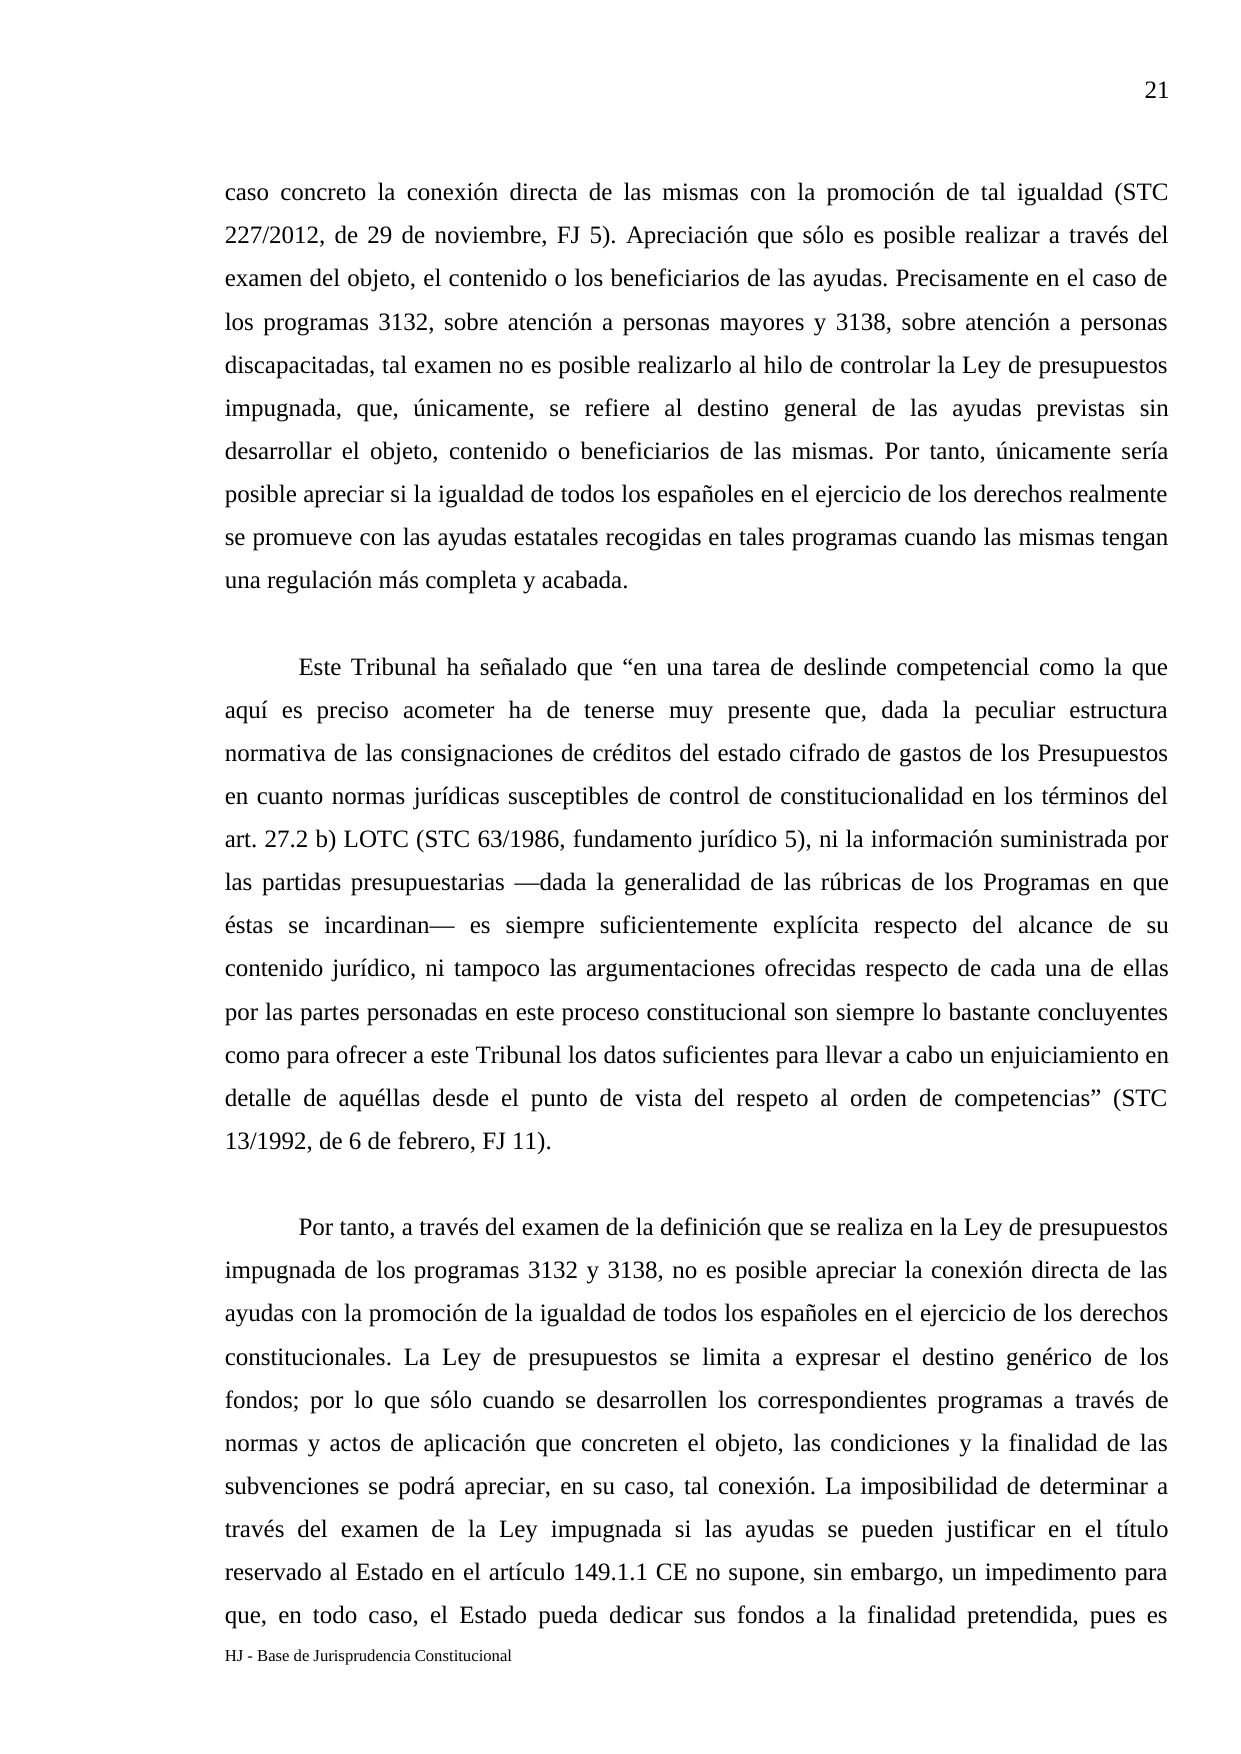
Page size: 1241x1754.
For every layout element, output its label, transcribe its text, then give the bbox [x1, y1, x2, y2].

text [224, 177, 1169, 594]
text Este Tribunal ha señalado que “en una tarea de deslinde competencial como la que aquí es preciso acometer ha de tenerse muy presente que, dada la peculiar estructura normativa de las consignaciones de créditos del estado cifrado de gastos de los Presupuestos en cuanto normas jurídicas susceptibles de control de constitucionalidad en los términos del art. 27.2 b) LOTC (STC 63/1986, fundamento jurídico 5), ni la información suministrada por las partidas presupuestarias —dada la generalidad de las rúbricas de los Programas en que éstas se incardinan— es siempre suficientemente explícita respecto del alcance de su contenido jurídico, ni tampoco las argumentaciones ofrecidas respecto de cada una de ellas por las partes personadas en este proceso constitucional son siempre lo bastante concluyentes como para ofrecer a este Tribunal los datos suficientes para llevar a cabo un enjuiciamiento en detalle de aquéllas desde el punto de vista del respeto al orden de competencias” (STC 13/1992, de 6 de febrero, FJ 11). [224, 652, 1169, 1155]
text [224, 1212, 1169, 1629]
